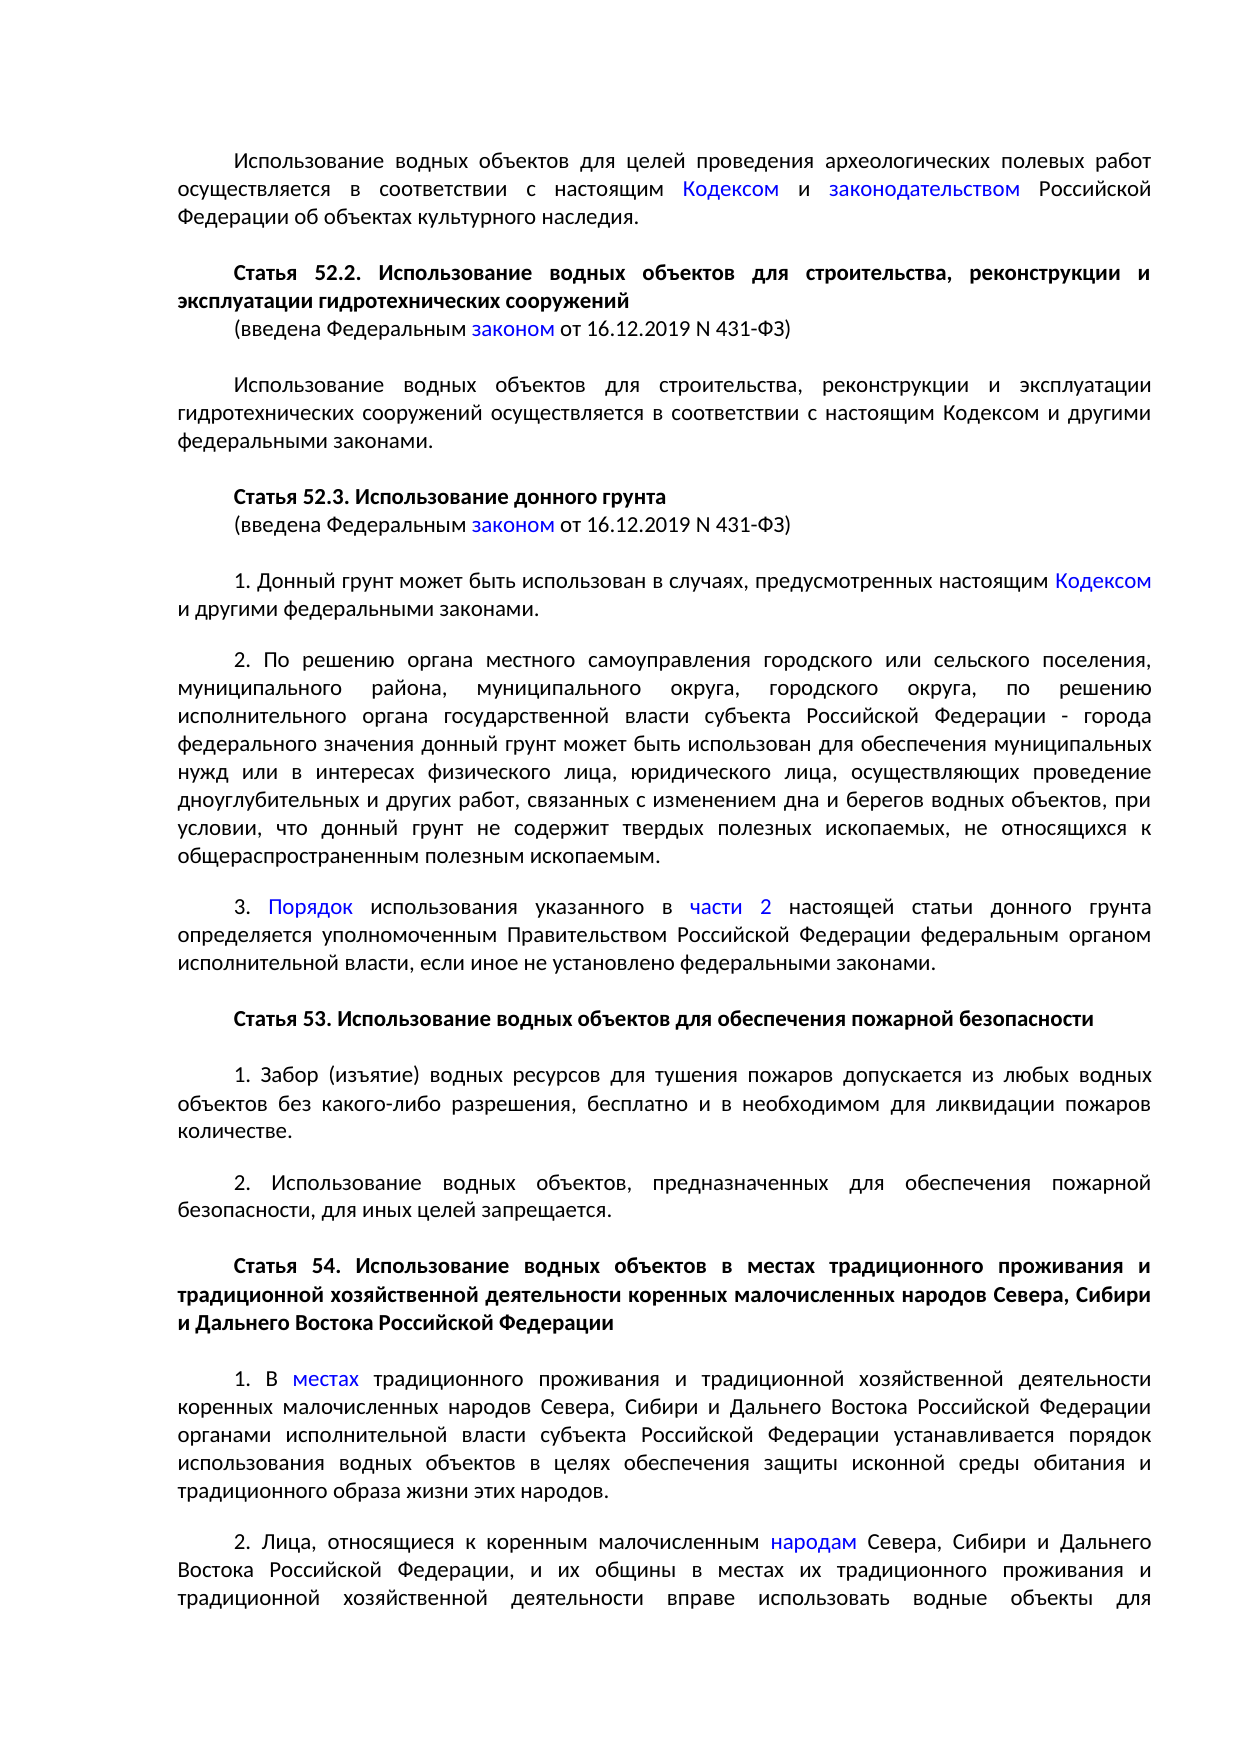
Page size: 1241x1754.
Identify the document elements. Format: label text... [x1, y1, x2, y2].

text 2. По решению органа местного самоуправления городского или сельского поселения, муниципального района, муниципального округа, городского округа, по решению исполнительного органа государственной власти субъекта Российской Федерации - города федерального значения донный грунт может быть использован для обеспечения муниципальных нужд или в интересах физического лица, юридического лица, осуществляющих проведение дноуглубительных и других работ, связанных с изменением дна и берегов водных объектов, при условии, что донный грунт не содержит твердых полезных ископаемых, не относящихся к общераспространенным полезным ископаемым. [177, 645, 1152, 869]
text (введена Федеральным законом от 16.12.2019 N 431-ФЗ) [177, 314, 1152, 342]
title Статья 52.2. Использование водных объектов для строительства, реконструкции и эксплуатации гидротехнических сооружений [177, 258, 1152, 314]
title Статья 54. Использование водных объектов в местах традиционного проживания и традиционной хозяйственной деятельности коренных малочисленных народов Севера, Сибири и Дальнего Востока Российской Федерации [177, 1252, 1152, 1336]
text Использование водных объектов для целей проведения археологических полевых работ осуществляется в соответствии с настоящим Кодексом и законодательством Российской Федерации об объектах культурного наследия. [177, 146, 1152, 230]
text 2. Использование водных объектов, предназначенных для обеспечения пожарной безопасности, для иных целей запрещается. [177, 1168, 1152, 1224]
text (введена Федеральным законом от 16.12.2019 N 431-ФЗ) [177, 510, 1152, 538]
text Использование водных объектов для строительства, реконструкции и эксплуатации гидротехнических сооружений осуществляется в соответствии с настоящим Кодексом и другими федеральными законами. [177, 370, 1152, 454]
text 1. Донный грунт может быть использован в случаях, предусмотренных настоящим Кодексом и другими федеральными законами. [177, 566, 1152, 622]
text 1. Забор (изъятие) водных ресурсов для тушения пожаров допускается из любых водных объектов без какого-либо разрешения, бесплатно и в необходимом для ликвидации пожаров количестве. [177, 1061, 1152, 1145]
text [177, 1527, 1152, 1611]
text 3. Порядок использования указанного в части 2 настоящей статьи донного грунта определяется уполномоченным Правительством Российской Федерации федеральным органом исполнительной власти, если иное не установлено федеральными законами. [177, 892, 1152, 977]
text 1. В местах традиционного проживания и традиционной хозяйственной деятельности коренных малочисленных народов Севера, Сибири и Дальнего Востока Российской Федерации органами исполнительной власти субъекта Российской Федерации устанавливается порядок использования водных объектов в целях обеспечения защиты исконной среды обитания и традиционного образа жизни этих народов. [177, 1364, 1152, 1504]
title Статья 53. Использование водных объектов для обеспечения пожарной безопасности [177, 1004, 1152, 1033]
title Статья 52.3. Использование донного грунта [177, 482, 1152, 510]
